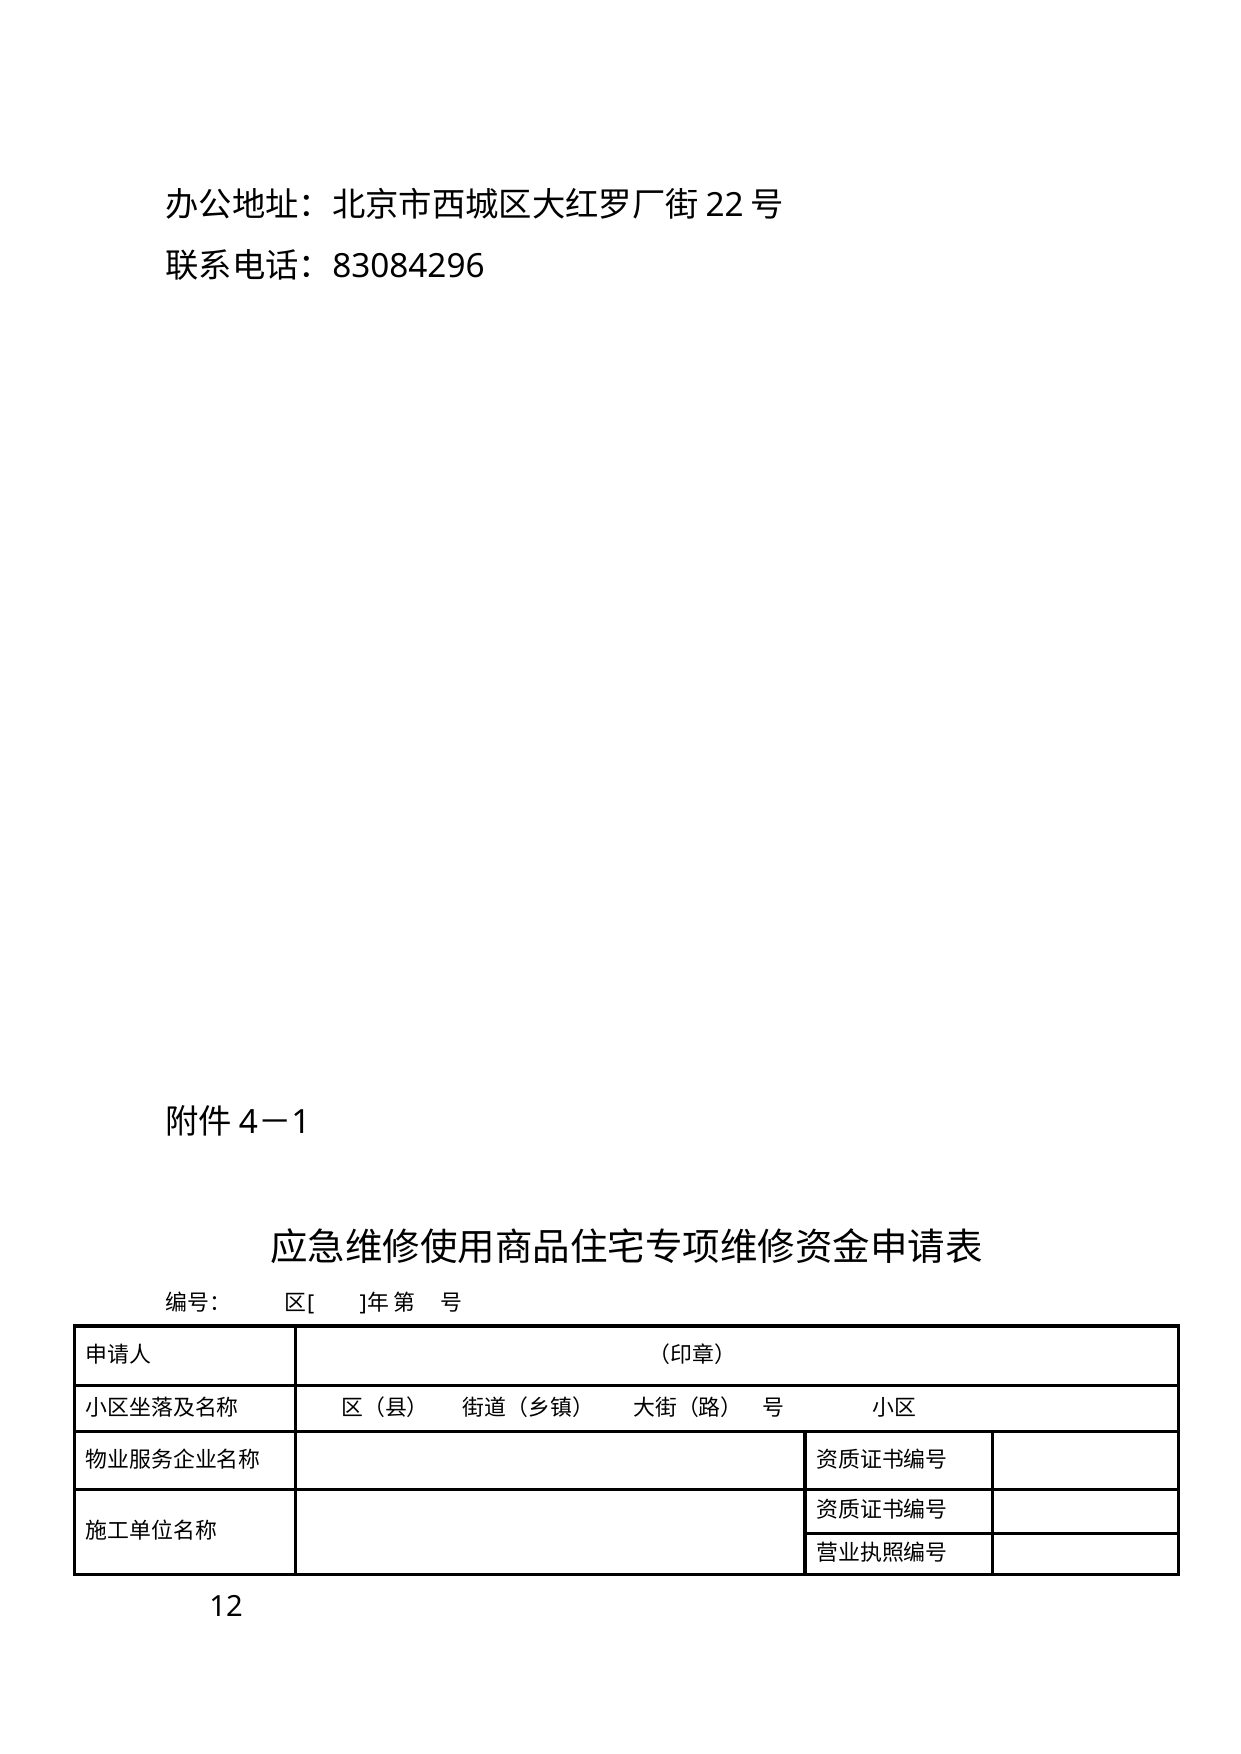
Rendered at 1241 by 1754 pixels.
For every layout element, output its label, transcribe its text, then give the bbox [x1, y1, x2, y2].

table_cell 区（县） 街道（乡镇） 大街（路） 号 小区 [297, 1387, 1177, 1430]
table_cell 营业执照编号 [807, 1535, 991, 1573]
table_cell [994, 1491, 1177, 1532]
table_cell [994, 1433, 1177, 1488]
text 联系电话：83084296 [165, 239, 1087, 287]
table_cell 资质证书编号 [807, 1433, 991, 1488]
table_cell [994, 1535, 1177, 1573]
text 办公地址：北京市西城区大红罗厂街22号 [165, 178, 1087, 227]
text 编号： 区[ ]年 第 号 [165, 1284, 1087, 1316]
text 应急维修使用商品住宅专项维修资金申请表 [165, 1217, 1087, 1271]
table_cell 资质证书编号 [807, 1491, 991, 1532]
table_cell 小区坐落及名称 [76, 1387, 294, 1430]
table_cell 施工单位名称 [76, 1491, 294, 1573]
text 附件4－1 [165, 1095, 1087, 1143]
table_header 申请人 [76, 1328, 294, 1384]
table_header （印章） [297, 1328, 1177, 1384]
table_cell [297, 1491, 803, 1573]
table_cell [297, 1433, 803, 1488]
table_cell 物业服务企业名称 [76, 1433, 294, 1488]
